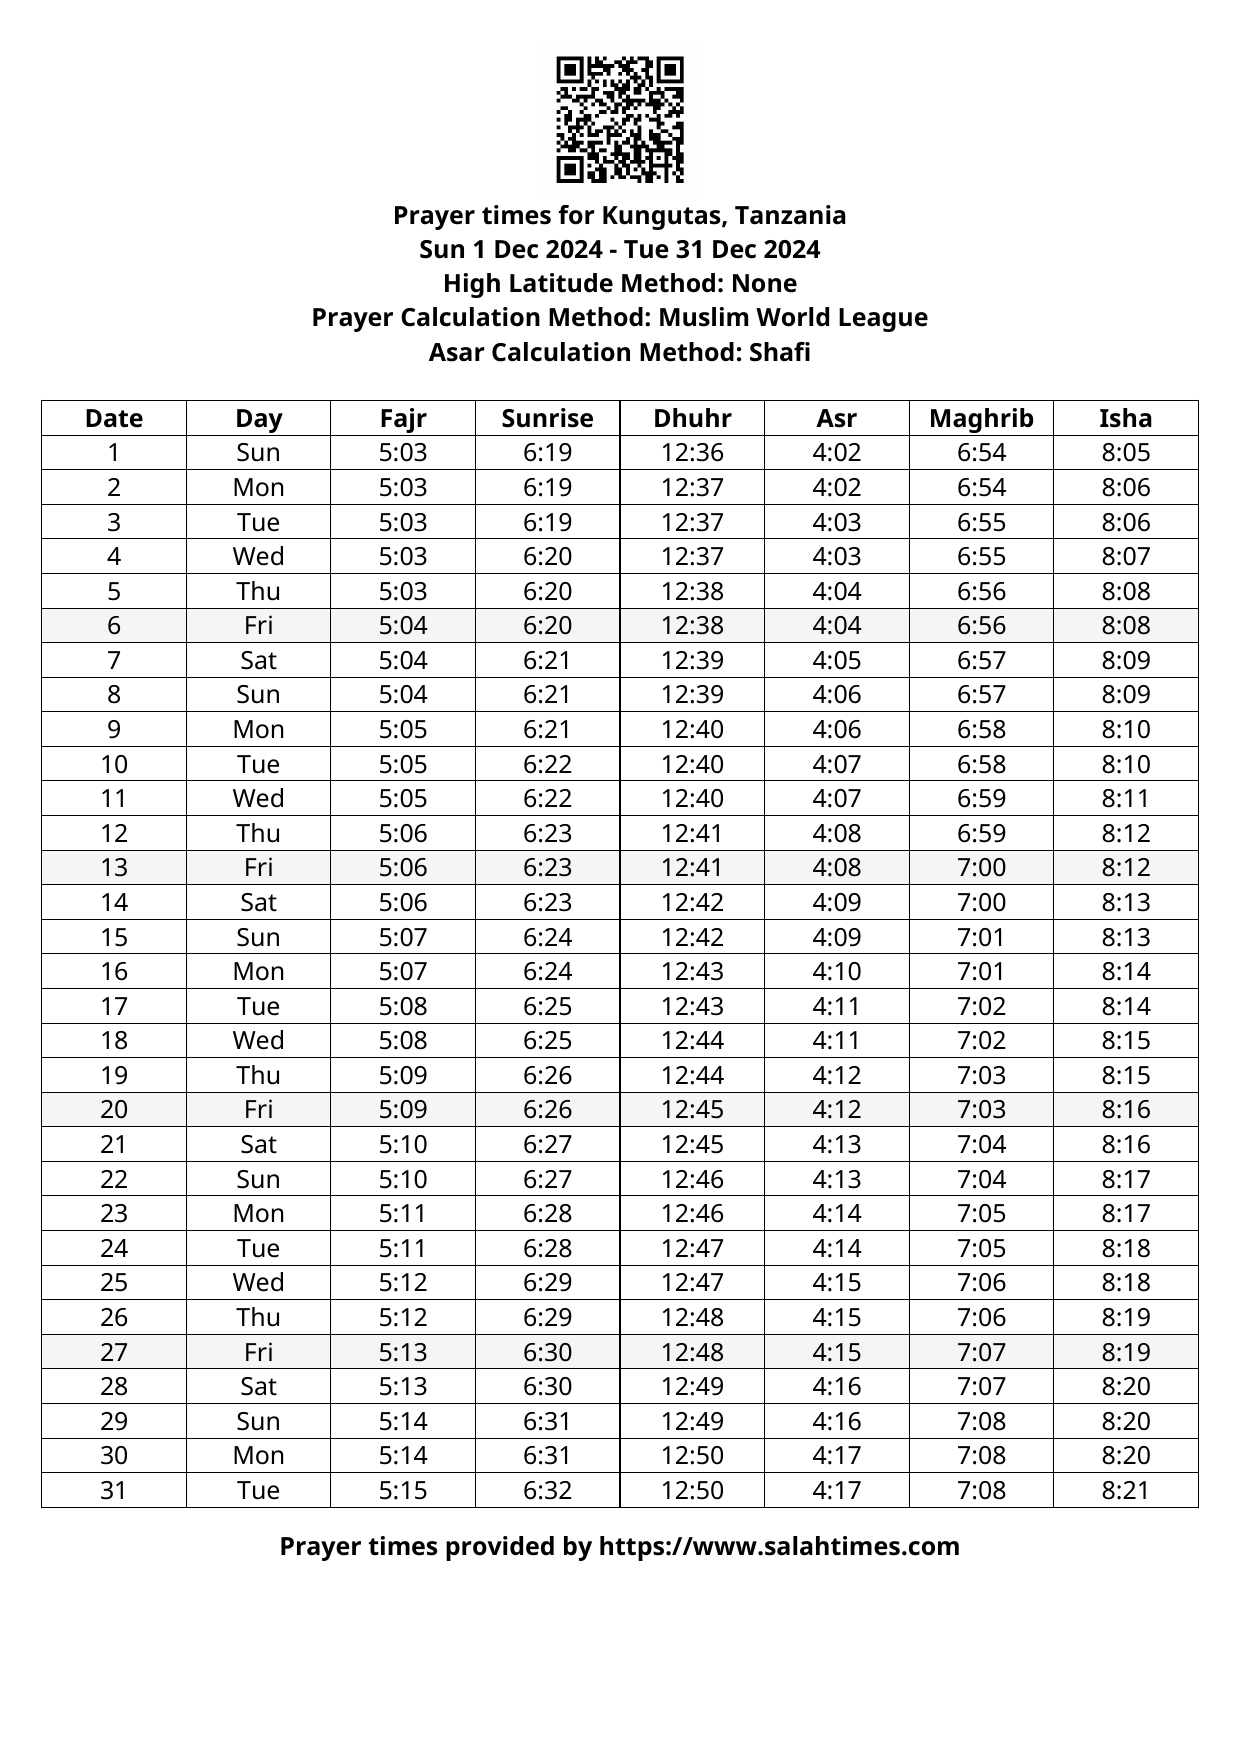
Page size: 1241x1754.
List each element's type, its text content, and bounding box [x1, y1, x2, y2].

table_cell 30 [42, 1439, 186, 1472]
table_cell 4:06 [765, 712, 909, 746]
table_cell 7:07 [910, 1335, 1053, 1368]
table_cell 15 [42, 920, 186, 953]
table_cell Sun [187, 1404, 330, 1437]
table_cell 5:07 [331, 954, 475, 988]
table_cell 12:44 [621, 1024, 764, 1057]
table_cell Sun [187, 436, 330, 469]
table_cell Mon [187, 1439, 330, 1472]
table_cell 8:15 [1054, 1024, 1198, 1057]
table_cell 7:04 [910, 1162, 1053, 1195]
table_cell 7:04 [910, 1127, 1053, 1161]
table_cell 8:15 [1054, 1058, 1198, 1092]
table_header Fajr [331, 401, 475, 434]
table_cell Mon [187, 470, 330, 504]
table_cell 5:03 [331, 574, 475, 607]
table_cell 7:01 [910, 954, 1053, 988]
table_cell 10 [42, 747, 186, 780]
table_cell 5:09 [331, 1058, 475, 1092]
table_cell Wed [187, 1266, 330, 1299]
table_cell 5:06 [331, 851, 475, 884]
table_cell 7:06 [910, 1266, 1053, 1299]
table_cell 12:39 [621, 643, 764, 677]
table_cell 5:13 [331, 1369, 475, 1403]
table_cell 12:43 [621, 989, 764, 1022]
table_cell 6:31 [476, 1439, 619, 1472]
table_cell 12:47 [621, 1266, 764, 1299]
table_cell 5:10 [331, 1127, 475, 1161]
table_cell 12:41 [621, 816, 764, 849]
table_cell 5:10 [331, 1162, 475, 1195]
table_cell 8:10 [1054, 747, 1198, 780]
text High Latitude Method: None [42, 266, 1198, 300]
table_cell Tue [187, 505, 330, 538]
table_cell 4:13 [765, 1162, 909, 1195]
table_cell 6:59 [910, 816, 1053, 849]
table_cell 6:26 [476, 1058, 619, 1092]
table_cell 6:57 [910, 678, 1053, 711]
table_cell 4:09 [765, 885, 909, 919]
table_cell 4:02 [765, 470, 909, 504]
table_cell Sat [187, 885, 330, 919]
table_cell 6:23 [476, 885, 619, 919]
table_cell 7 [42, 643, 186, 677]
table_cell 6:59 [910, 781, 1053, 815]
table_cell Wed [187, 539, 330, 573]
table_cell 4:09 [765, 920, 909, 953]
table_cell 7:08 [910, 1473, 1053, 1507]
table_cell 14 [42, 885, 186, 919]
table_cell 4:07 [765, 781, 909, 815]
table_cell 6:54 [910, 436, 1053, 469]
table_cell 18 [42, 1024, 186, 1057]
table_cell 4:07 [765, 747, 909, 780]
table_cell 7:02 [910, 1024, 1053, 1057]
table_cell 6:57 [910, 643, 1053, 677]
table_header Date [42, 401, 186, 434]
table_cell 4:12 [765, 1058, 909, 1092]
table_cell 6:26 [476, 1093, 619, 1126]
table_cell 7:05 [910, 1231, 1053, 1264]
table_cell 8:14 [1054, 954, 1198, 988]
table_cell 5:07 [331, 920, 475, 953]
table_cell 8:13 [1054, 885, 1198, 919]
table_cell 6:27 [476, 1127, 619, 1161]
table_cell 6:20 [476, 609, 619, 642]
table_cell 19 [42, 1058, 186, 1092]
table_cell 4:14 [765, 1196, 909, 1230]
table_cell 5:03 [331, 470, 475, 504]
table_cell 6:21 [476, 712, 619, 746]
table_cell 4:12 [765, 1093, 909, 1126]
table_cell 8:09 [1054, 678, 1198, 711]
table_header Asr [765, 401, 909, 434]
table_cell 5:06 [331, 885, 475, 919]
table_cell Wed [187, 781, 330, 815]
table_cell Mon [187, 1196, 330, 1230]
table_cell 6:58 [910, 712, 1053, 746]
table_cell 5:03 [331, 539, 475, 573]
table_cell 6:20 [476, 539, 619, 573]
table_cell 4:16 [765, 1369, 909, 1403]
table_cell 27 [42, 1335, 186, 1368]
table_cell 6:27 [476, 1162, 619, 1195]
table_cell 4:04 [765, 609, 909, 642]
table_cell Tue [187, 747, 330, 780]
table_cell 12:41 [621, 851, 764, 884]
table_cell Sat [187, 1369, 330, 1403]
table_header Dhuhr [621, 401, 764, 434]
table_cell 5:08 [331, 1024, 475, 1057]
table_cell 5:09 [331, 1093, 475, 1126]
table_cell 7:08 [910, 1404, 1053, 1437]
table_cell 6:21 [476, 643, 619, 677]
table_cell 4:13 [765, 1127, 909, 1161]
table_cell 5:05 [331, 747, 475, 780]
table_cell Wed [187, 1024, 330, 1057]
table_cell 4:16 [765, 1404, 909, 1437]
table_cell 8:16 [1054, 1127, 1198, 1161]
table_cell Mon [187, 712, 330, 746]
table_cell Sat [187, 1127, 330, 1161]
table_cell 6:29 [476, 1300, 619, 1334]
text Asar Calculation Method: Shafi [42, 334, 1198, 368]
table_cell 8:06 [1054, 505, 1198, 538]
table_cell 4 [42, 539, 186, 573]
table_cell 6:19 [476, 505, 619, 538]
table_cell 5:14 [331, 1404, 475, 1437]
table_cell 4:14 [765, 1231, 909, 1264]
table_cell 7:01 [910, 920, 1053, 953]
table_cell 4:06 [765, 678, 909, 711]
table_cell 4:03 [765, 505, 909, 538]
table_cell 5:04 [331, 609, 475, 642]
table_cell 6:30 [476, 1335, 619, 1368]
table_cell 6:25 [476, 989, 619, 1022]
table_cell 8:14 [1054, 989, 1198, 1022]
table_cell 6:22 [476, 781, 619, 815]
table_cell 6:24 [476, 920, 619, 953]
table_cell 12:43 [621, 954, 764, 988]
table_cell 7:07 [910, 1369, 1053, 1403]
table_cell 29 [42, 1404, 186, 1437]
table_cell 31 [42, 1473, 186, 1507]
table_cell 8:19 [1054, 1335, 1198, 1368]
table_cell 6 [42, 609, 186, 642]
table_cell 12:49 [621, 1404, 764, 1437]
table_cell 6:20 [476, 574, 619, 607]
table_cell 5:04 [331, 643, 475, 677]
table_cell 6:56 [910, 574, 1053, 607]
table_cell 8 [42, 678, 186, 711]
table_cell 8:20 [1054, 1404, 1198, 1437]
table_cell 4:02 [765, 436, 909, 469]
table_cell 6:28 [476, 1231, 619, 1264]
table_cell Tue [187, 989, 330, 1022]
table_cell 5:15 [331, 1473, 475, 1507]
table_cell 12:38 [621, 574, 764, 607]
table_cell 5:03 [331, 505, 475, 538]
table_cell 8:06 [1054, 470, 1198, 504]
table_cell 8:18 [1054, 1231, 1198, 1264]
table_cell 12:40 [621, 781, 764, 815]
table_cell Sun [187, 678, 330, 711]
table_cell 5:05 [331, 712, 475, 746]
table_cell 6:19 [476, 436, 619, 469]
table_cell 6:31 [476, 1404, 619, 1437]
table_cell 8:18 [1054, 1266, 1198, 1299]
table_cell 28 [42, 1369, 186, 1403]
table_cell 6:23 [476, 851, 619, 884]
table_cell 8:12 [1054, 816, 1198, 849]
table_cell 13 [42, 851, 186, 884]
table_cell 6:21 [476, 678, 619, 711]
table_cell 4:03 [765, 539, 909, 573]
table_header Day [187, 401, 330, 434]
table_cell Fri [187, 1093, 330, 1126]
table_cell 8:05 [1054, 436, 1198, 469]
table_cell 7:06 [910, 1300, 1053, 1334]
table_cell 4:15 [765, 1300, 909, 1334]
table_cell 9 [42, 712, 186, 746]
table_cell 5:12 [331, 1266, 475, 1299]
table_cell 12:36 [621, 436, 764, 469]
table_cell 20 [42, 1093, 186, 1126]
table_cell 5:05 [331, 781, 475, 815]
table_cell 4:17 [765, 1439, 909, 1472]
table_cell 6:55 [910, 505, 1053, 538]
table_cell 7:03 [910, 1093, 1053, 1126]
table_cell 8:12 [1054, 851, 1198, 884]
table_cell 4:08 [765, 851, 909, 884]
table_cell 7:03 [910, 1058, 1053, 1092]
table_cell 6:54 [910, 470, 1053, 504]
table_cell 8:08 [1054, 609, 1198, 642]
table_cell 2 [42, 470, 186, 504]
table_cell 8:10 [1054, 712, 1198, 746]
table_cell 8:16 [1054, 1093, 1198, 1126]
table_cell 12:49 [621, 1369, 764, 1403]
table_header Maghrib [910, 401, 1053, 434]
table_cell 6:32 [476, 1473, 619, 1507]
table_cell 5 [42, 574, 186, 607]
table_header Sunrise [476, 401, 619, 434]
table_cell 4:08 [765, 816, 909, 849]
table_cell Sat [187, 643, 330, 677]
table_cell 12:48 [621, 1335, 764, 1368]
table_cell 25 [42, 1266, 186, 1299]
table_cell 6:28 [476, 1196, 619, 1230]
table_cell 12:39 [621, 678, 764, 711]
table_cell 7:02 [910, 989, 1053, 1022]
table_cell 8:07 [1054, 539, 1198, 573]
table_cell 21 [42, 1127, 186, 1161]
table_cell 6:30 [476, 1369, 619, 1403]
table_cell 8:08 [1054, 574, 1198, 607]
table_cell 5:14 [331, 1439, 475, 1472]
table_cell 22 [42, 1162, 186, 1195]
table_cell 26 [42, 1300, 186, 1334]
table_cell 5:06 [331, 816, 475, 849]
table_cell 12:42 [621, 885, 764, 919]
table_cell 8:20 [1054, 1439, 1198, 1472]
table_cell 12:42 [621, 920, 764, 953]
table_cell Mon [187, 954, 330, 988]
table_cell Thu [187, 816, 330, 849]
table_cell 5:04 [331, 678, 475, 711]
table_cell 23 [42, 1196, 186, 1230]
table_cell 5:13 [331, 1335, 475, 1368]
table_cell Fri [187, 1335, 330, 1368]
table_cell 8:19 [1054, 1300, 1198, 1334]
table_cell 12:44 [621, 1058, 764, 1092]
table_cell Thu [187, 1300, 330, 1334]
table_cell 8:21 [1054, 1473, 1198, 1507]
table_cell 12:46 [621, 1196, 764, 1230]
table_cell 12:45 [621, 1093, 764, 1126]
table_cell 8:20 [1054, 1369, 1198, 1403]
table_cell 12:45 [621, 1127, 764, 1161]
table_cell 4:05 [765, 643, 909, 677]
table_cell 6:56 [910, 609, 1053, 642]
table_cell Sun [187, 920, 330, 953]
table_cell 12:37 [621, 470, 764, 504]
table_cell 6:29 [476, 1266, 619, 1299]
table_cell 8:11 [1054, 781, 1198, 815]
table_cell 5:08 [331, 989, 475, 1022]
table_cell 7:00 [910, 851, 1053, 884]
table_cell Tue [187, 1473, 330, 1507]
text Prayer times provided by https://www.salahtimes.com [42, 1528, 1198, 1563]
table_cell 7:00 [910, 885, 1053, 919]
table_cell 4:11 [765, 1024, 909, 1057]
table_cell 1 [42, 436, 186, 469]
table_cell 4:15 [765, 1335, 909, 1368]
table_cell 6:24 [476, 954, 619, 988]
table_cell Fri [187, 851, 330, 884]
table_cell 12:40 [621, 747, 764, 780]
table_cell 12 [42, 816, 186, 849]
table_cell 11 [42, 781, 186, 815]
table_cell 6:19 [476, 470, 619, 504]
table_cell 6:55 [910, 539, 1053, 573]
table_cell 12:48 [621, 1300, 764, 1334]
table_cell 17 [42, 989, 186, 1022]
table_cell 24 [42, 1231, 186, 1264]
table_cell 6:58 [910, 747, 1053, 780]
table_cell 12:38 [621, 609, 764, 642]
table_cell Tue [187, 1231, 330, 1264]
table_cell 5:12 [331, 1300, 475, 1334]
text Sun 1 Dec 2024 - Tue 31 Dec 2024 [42, 232, 1198, 266]
table_cell 8:09 [1054, 643, 1198, 677]
table_cell 5:11 [331, 1231, 475, 1264]
table_cell 16 [42, 954, 186, 988]
table_cell Thu [187, 1058, 330, 1092]
table_cell 6:25 [476, 1024, 619, 1057]
table_cell 12:37 [621, 505, 764, 538]
table_cell 5:03 [331, 436, 475, 469]
table_cell Sun [187, 1162, 330, 1195]
table_cell 7:05 [910, 1196, 1053, 1230]
table_cell 4:04 [765, 574, 909, 607]
table_cell 8:13 [1054, 920, 1198, 953]
table_cell 7:08 [910, 1439, 1053, 1472]
table_cell 4:17 [765, 1473, 909, 1507]
table_cell 4:15 [765, 1266, 909, 1299]
table_cell 5:11 [331, 1196, 475, 1230]
table_cell Fri [187, 609, 330, 642]
table_cell 3 [42, 505, 186, 538]
table_cell 12:40 [621, 712, 764, 746]
table_cell 12:50 [621, 1473, 764, 1507]
table_cell 6:23 [476, 816, 619, 849]
table_cell 8:17 [1054, 1196, 1198, 1230]
table_cell 8:17 [1054, 1162, 1198, 1195]
table_cell 4:10 [765, 954, 909, 988]
table_cell Thu [187, 574, 330, 607]
table_cell 12:37 [621, 539, 764, 573]
table_header Isha [1054, 401, 1198, 434]
text Prayer times for Kungutas, Tanzania [42, 198, 1198, 232]
text Prayer Calculation Method: Muslim World League [42, 300, 1198, 334]
picture [542, 41, 699, 198]
table_cell 12:47 [621, 1231, 764, 1264]
table_cell 12:50 [621, 1439, 764, 1472]
table_cell 4:11 [765, 989, 909, 1022]
table_cell 6:22 [476, 747, 619, 780]
table_cell 12:46 [621, 1162, 764, 1195]
